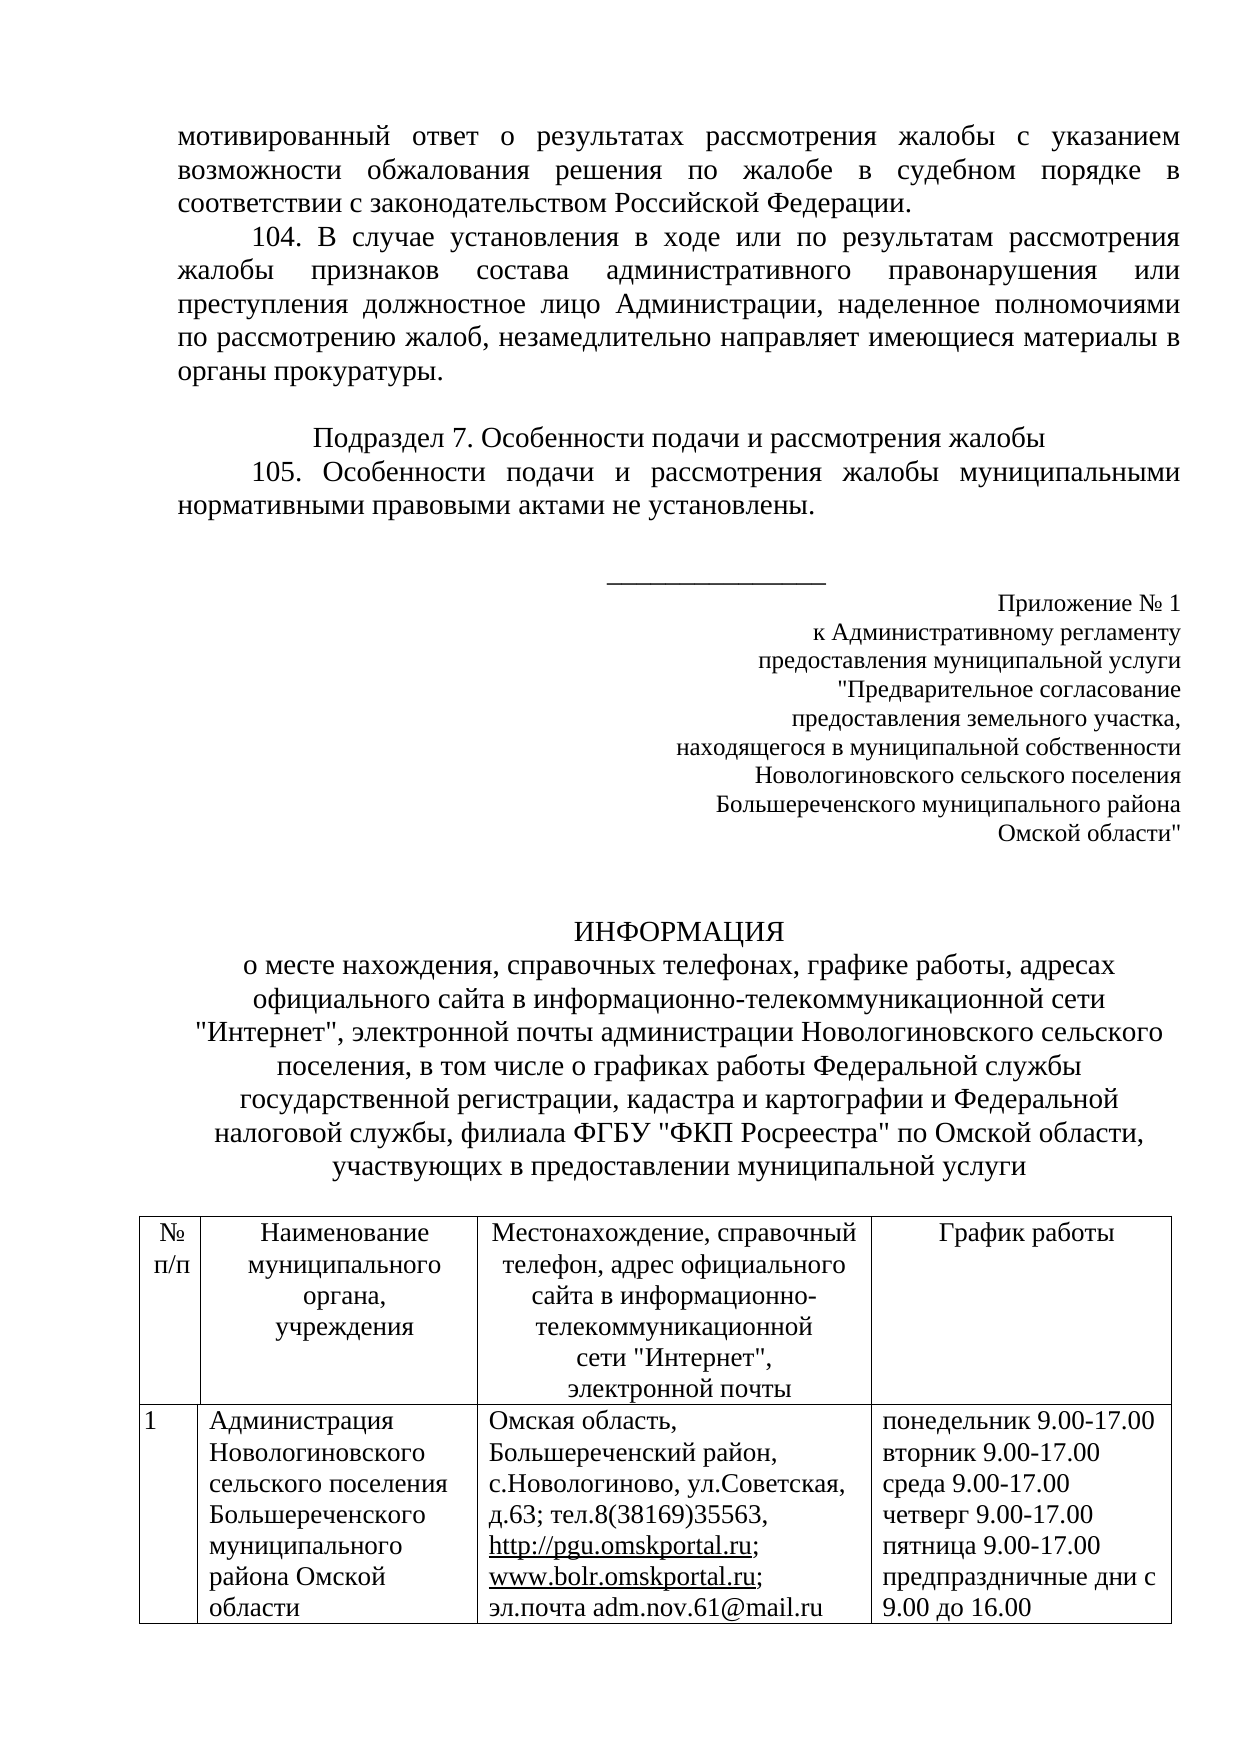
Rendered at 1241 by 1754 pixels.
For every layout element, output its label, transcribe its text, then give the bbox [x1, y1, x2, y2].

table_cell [872, 1405, 1171, 1622]
text Омской области" [177, 818, 1181, 847]
table_header График работы [872, 1217, 1171, 1403]
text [177, 118, 1181, 219]
table_header № п/п [140, 1217, 200, 1403]
text "Предварительное согласование [177, 674, 1181, 703]
text предоставления земельного участка, [177, 703, 1181, 732]
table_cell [198, 1405, 477, 1622]
text к Административному регламенту [177, 617, 1181, 645]
table_header Наименование муниципального органа, учреждения [201, 1217, 477, 1403]
text ИНФОРМАЦИЯ [177, 914, 1181, 947]
text _______________ [177, 554, 1181, 588]
text Большереченского муниципального района [177, 789, 1181, 818]
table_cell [478, 1405, 871, 1622]
text 105. Особенности подачи и рассмотрения жалобы муниципальными нормативными правовыми актами не установлены. [177, 454, 1181, 521]
text предоставления муниципальной услуги [177, 645, 1181, 674]
text Приложение № 1 [620, 588, 1181, 617]
text о месте нахождения, справочных телефонах, графике работы, адресах официального сайта в информационно-телекоммуникационной сети "Интернет", электронной почты администрации Новологиновского сельского поселения, в том числе о графиках работы Федеральной службы государственной регистрации, кадастра и картографии и Федеральной налоговой службы, филиала ФГБУ "ФКП Росреестра" по Омской области, участвующих в предоставлении муниципальной услуги [177, 947, 1181, 1182]
text Подраздел 7. Особенности подачи и рассмотрения жалобы [177, 420, 1181, 454]
text находящегося в муниципальной собственности [177, 732, 1181, 760]
table_header Местонахождение, справочный телефон, адрес официального сайта в информационно-телекоммуникационной сети "Интернет", электронной почты [478, 1217, 871, 1403]
text Новологиновского сельского поселения [177, 760, 1181, 789]
text 104. В случае установления в ходе или по результатам рассмотрения жалобы признаков состава административного правонарушения или преступления должностное лицо Администрации, наделенное полномочиями по рассмотрению жалоб, незамедлительно направляет имеющиеся материалы в органы прокуратуры. [177, 219, 1181, 387]
table_cell 1 [140, 1405, 197, 1622]
